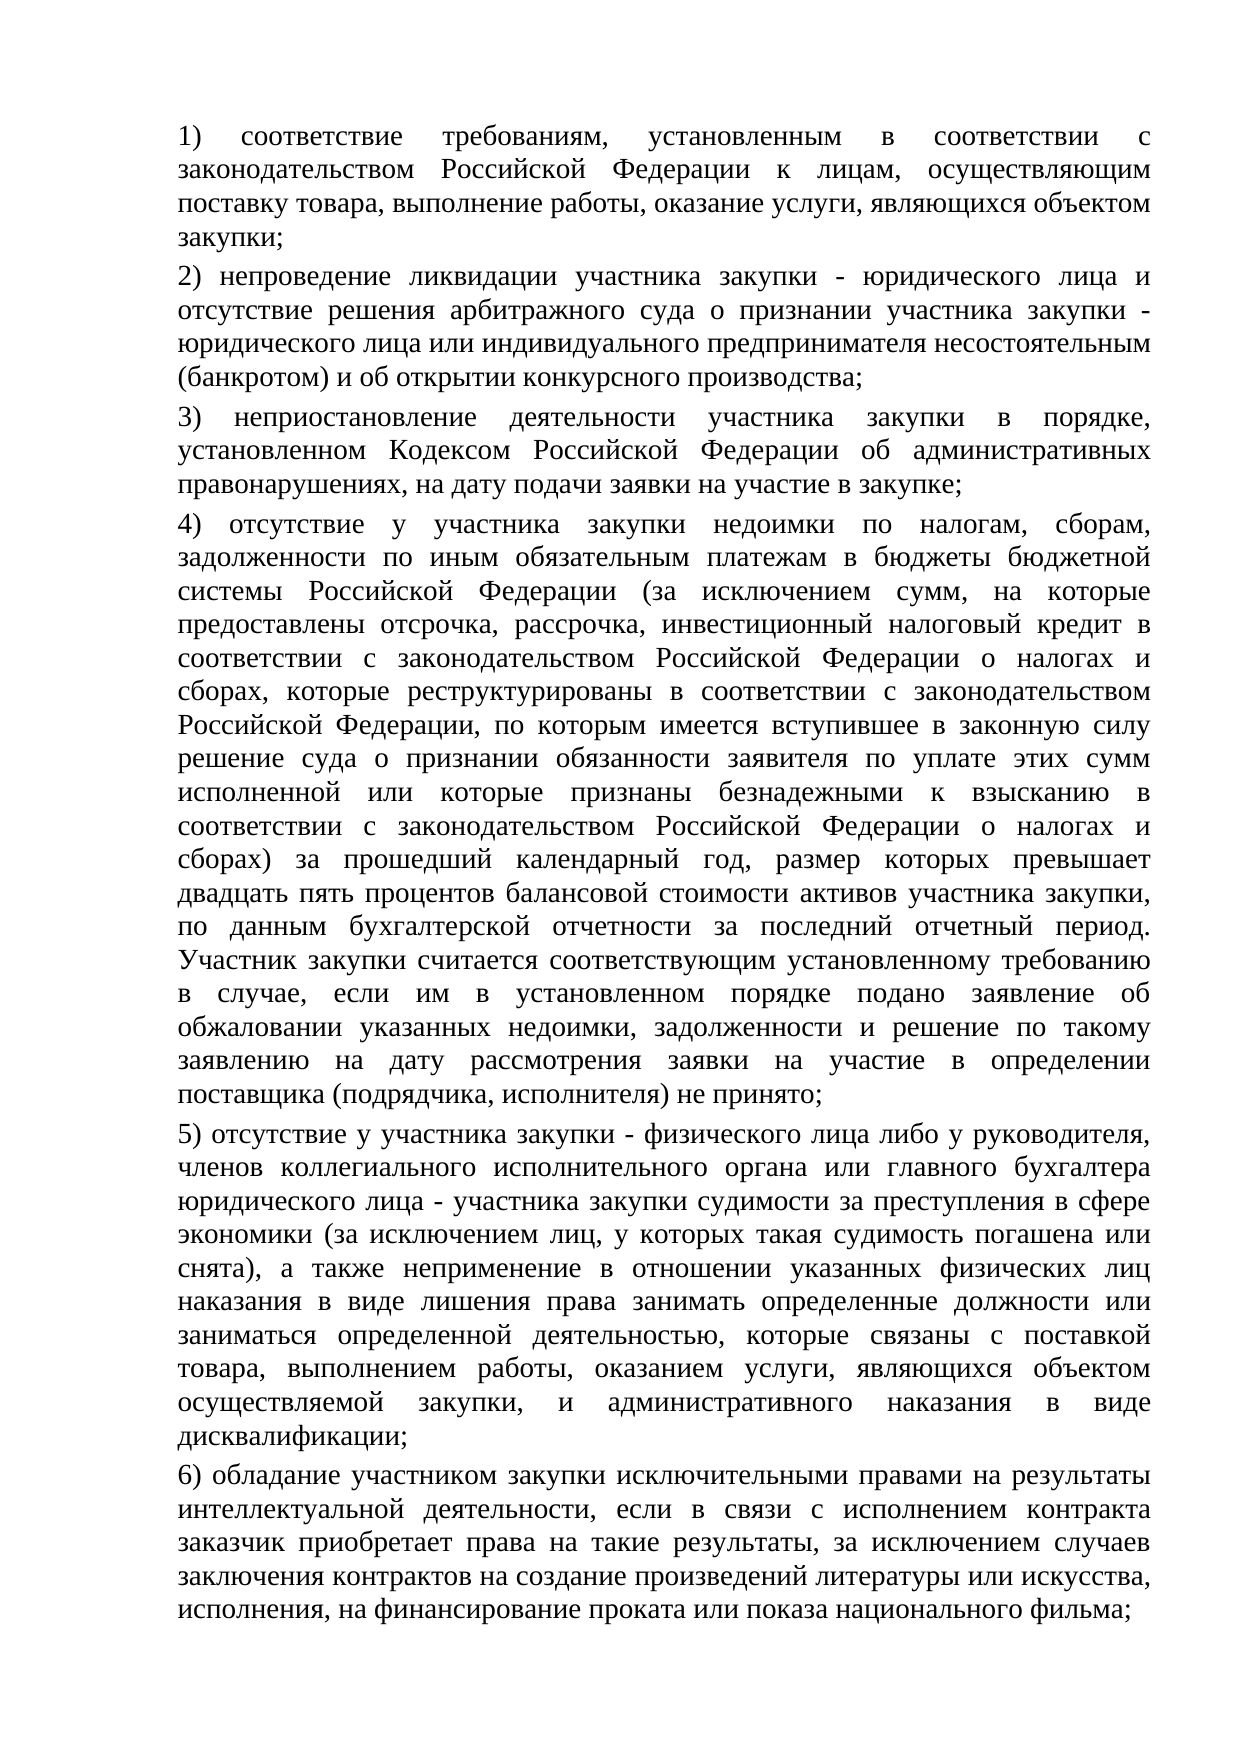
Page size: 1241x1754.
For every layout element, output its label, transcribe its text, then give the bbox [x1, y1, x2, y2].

text 2) непроведение ликвидации участника закупки - юридического лица и отсутствие решения арбитражного суда о признании участника закупки - юридического лица или индивидуального предпринимателя несостоятельным (банкротом) и об открытии конкурсного производства; [177, 258, 1152, 393]
text 1) соответствие требованиям, установленным в соответствии с законодательством Российской Федерации к лицам, осуществляющим поставку товара, выполнение работы, оказание услуги, являющихся объектом закупки; [177, 118, 1152, 252]
text 5) отсутствие у участника закупки - физического лица либо у руководителя, членов коллегиального исполнительного органа или главного бухгалтера юридического лица - участника закупки судимости за преступления в сфере экономики (за исключением лиц, у которых такая судимость погашена или снята), а также неприменение в отношении указанных физических лиц наказания в виде лишения права занимать определенные должности или заниматься определенной деятельностью, которые связаны с поставкой товара, выполнением работы, оказанием услуги, являющихся объектом осуществляемой закупки, и административного наказания в виде дисквалификации; [177, 1116, 1152, 1451]
text 4) отсутствие у участника закупки недоимки по налогам, сборам, задолженности по иным обязательным платежам в бюджеты бюджетной системы Российской Федерации (за исключением сумм, на которые предоставлены отсрочка, рассрочка, инвестиционный налоговый кредит в соответствии с законодательством Российской Федерации о налогах и сборах, которые реструктурированы в соответствии с законодательством Российской Федерации, по которым имеется вступившее в законную силу решение суда о признании обязанности заявителя по уплате этих сумм исполненной или которые признаны безнадежными к взысканию в соответствии с законодательством Российской Федерации о налогах и сборах) за прошедший календарный год, размер которых превышает двадцать пять процентов балансовой стоимости активов участника закупки, по данным бухгалтерской отчетности за последний отчетный период. Участник закупки считается соответствующим установленному требованию в случае, если им в установленном порядке подано заявление об обжаловании указанных недоимки, задолженности и решение по такому заявлению на дату рассмотрения заявки на участие в определении поставщика (подрядчика, исполнителя) не принято; [177, 506, 1152, 1109]
text 3) неприостановление деятельности участника закупки в порядке, установленном Кодексом Российской Федерации об административных правонарушениях, на дату подачи заявки на участие в закупке; [177, 399, 1152, 499]
text 6) обладание участником закупки исключительными правами на результаты интеллектуальной деятельности, если в связи с исполнением контракта заказчик приобретает права на такие результаты, за исключением случаев заключения контрактов на создание произведений литературы или искусства, исполнения, на финансирование проката или показа национального фильма; [177, 1457, 1152, 1625]
